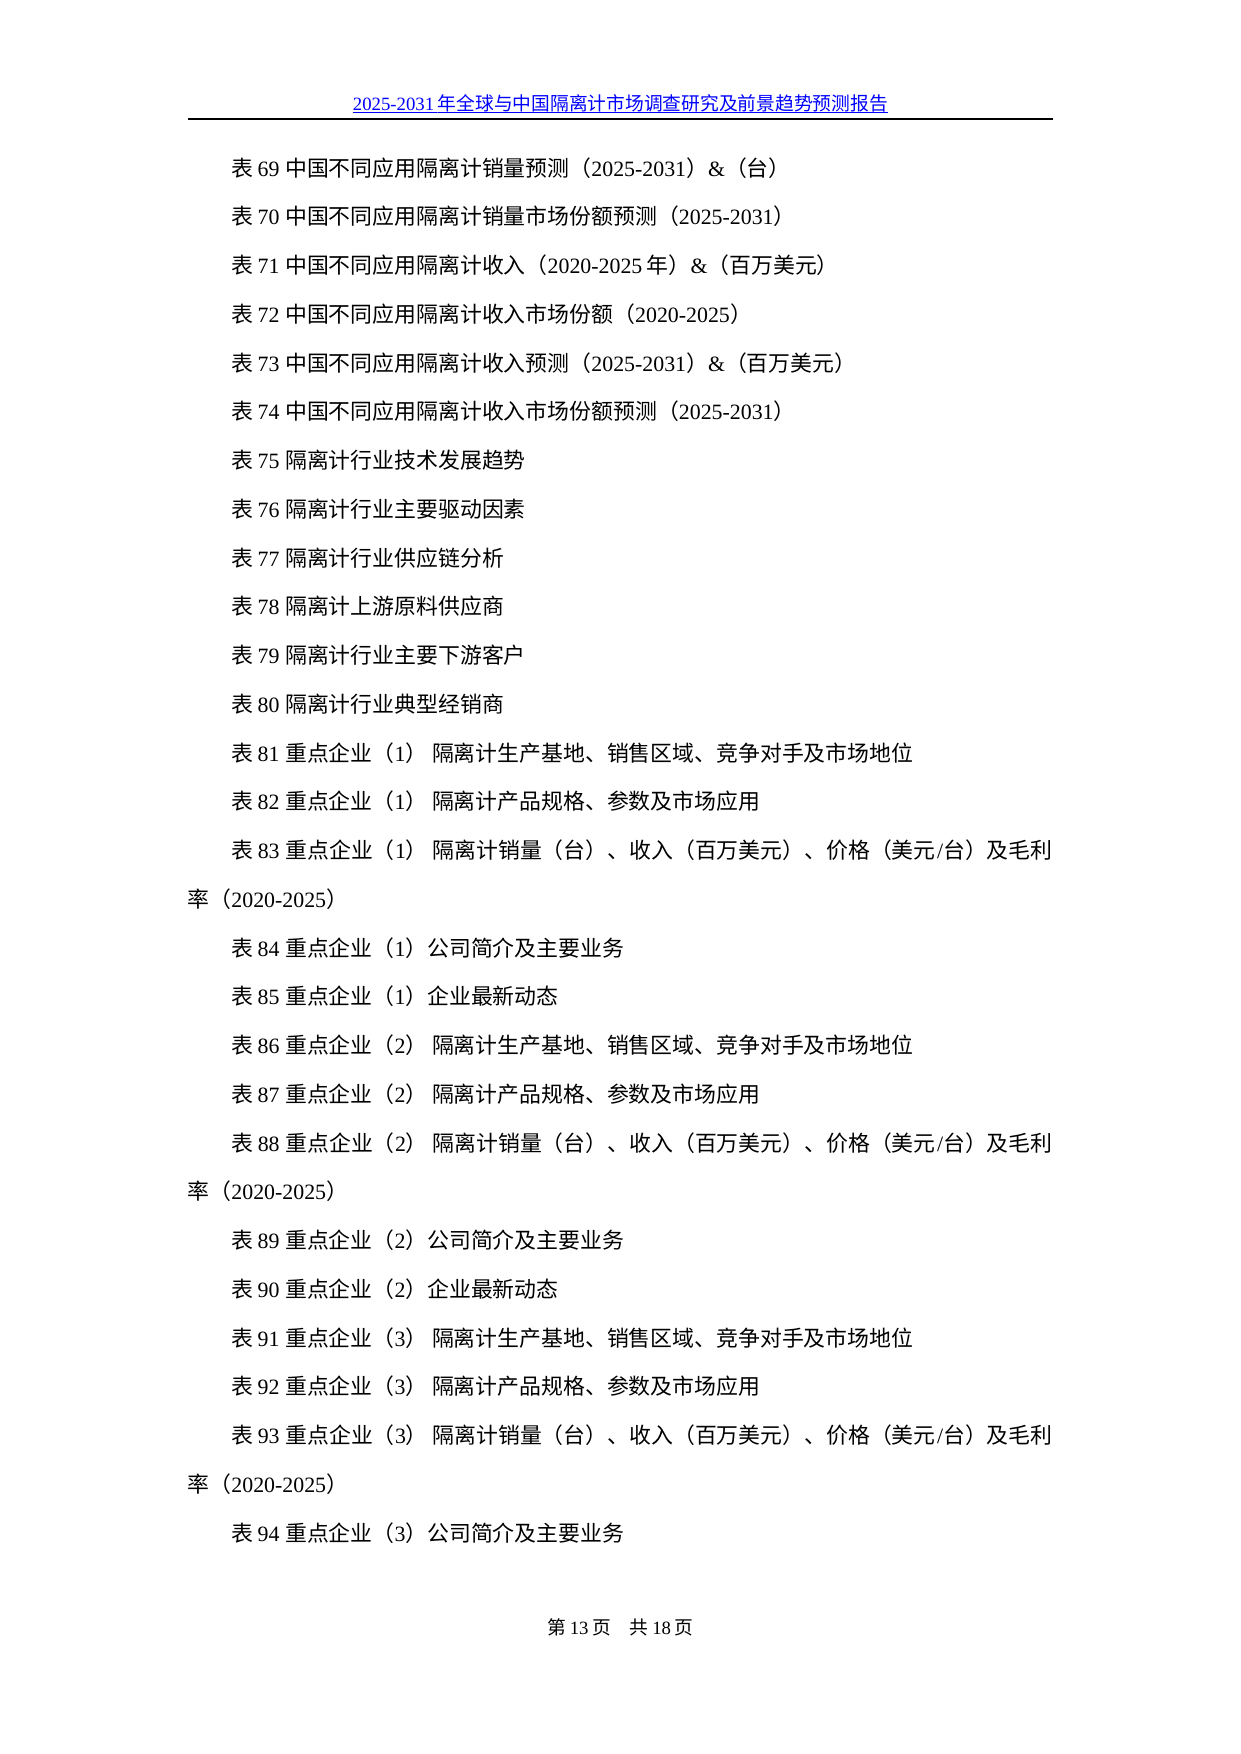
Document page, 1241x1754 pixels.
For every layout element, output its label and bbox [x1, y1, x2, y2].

text [187, 150, 1053, 1548]
